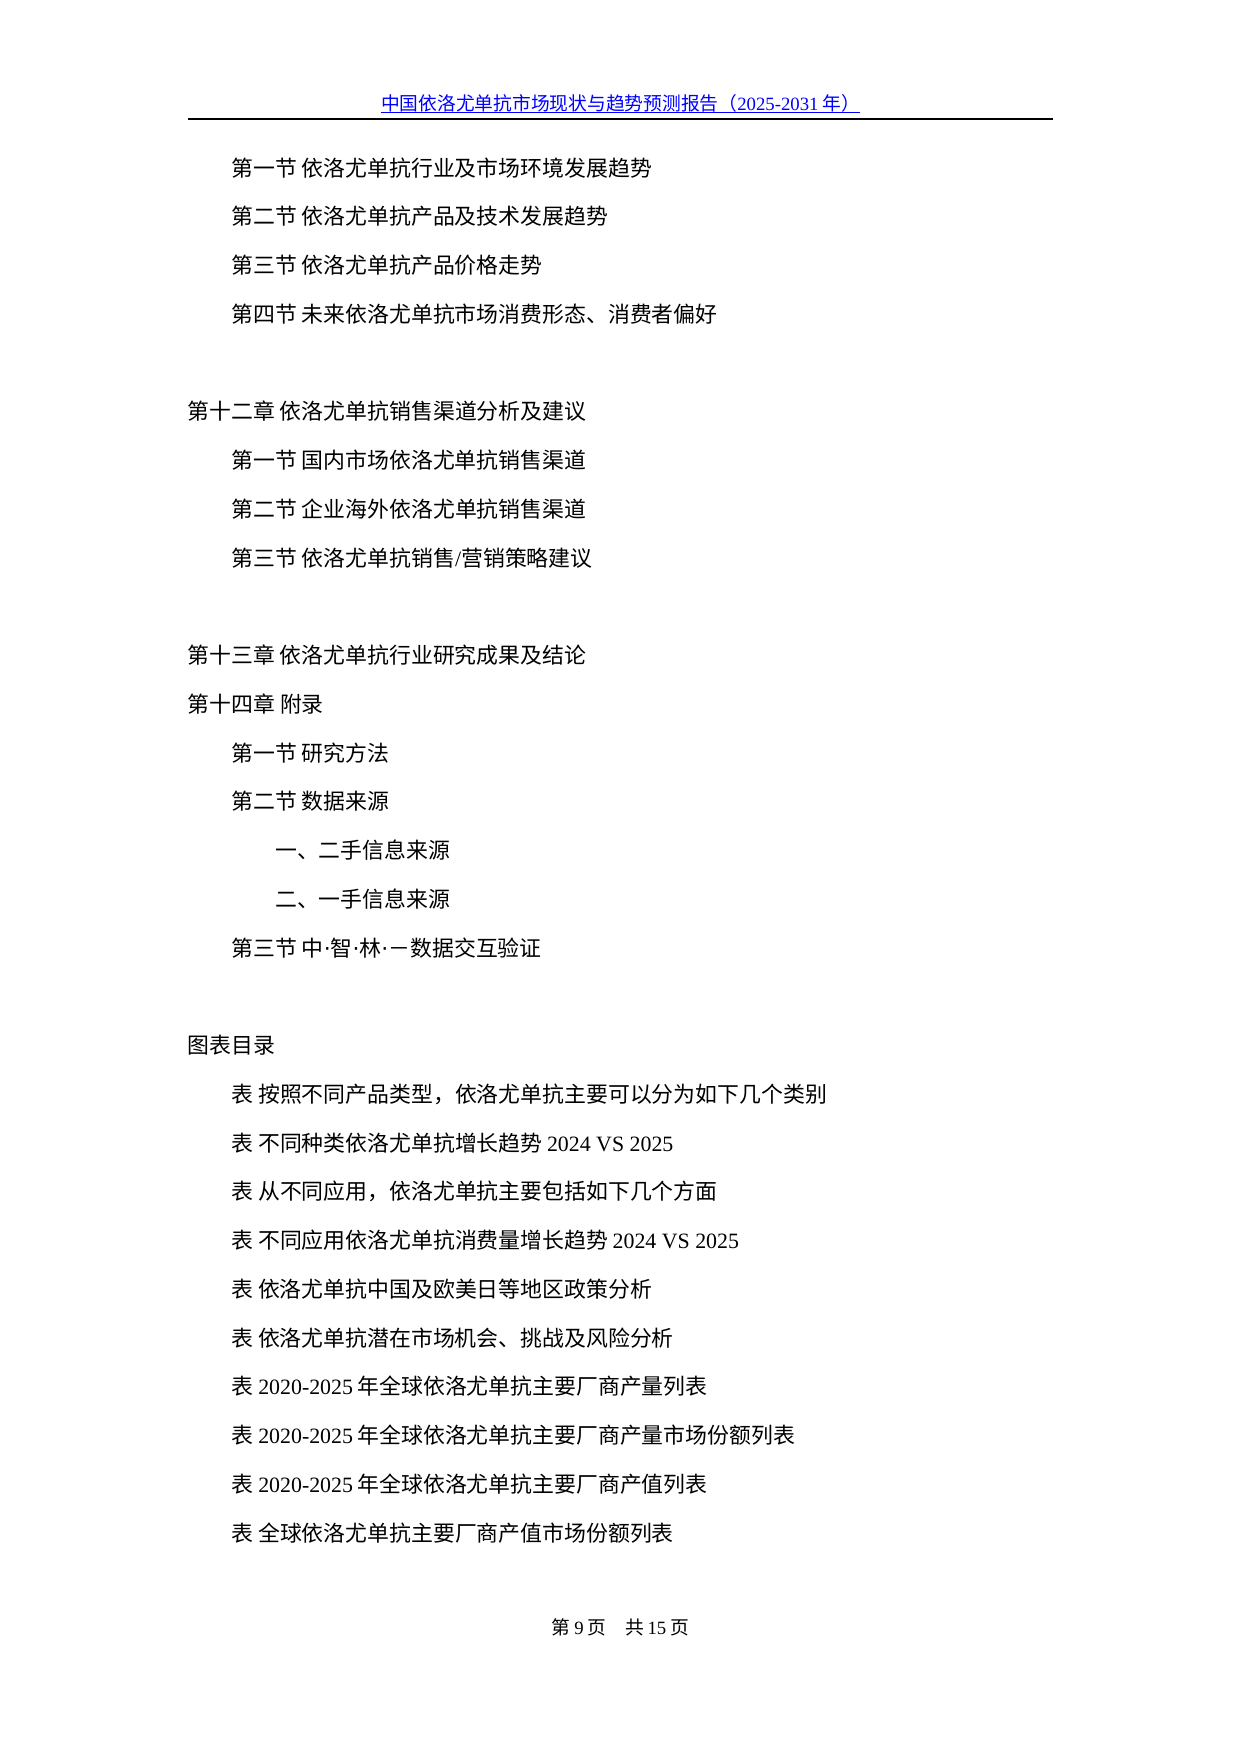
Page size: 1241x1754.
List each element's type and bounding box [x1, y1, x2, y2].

text [187, 150, 1053, 1548]
